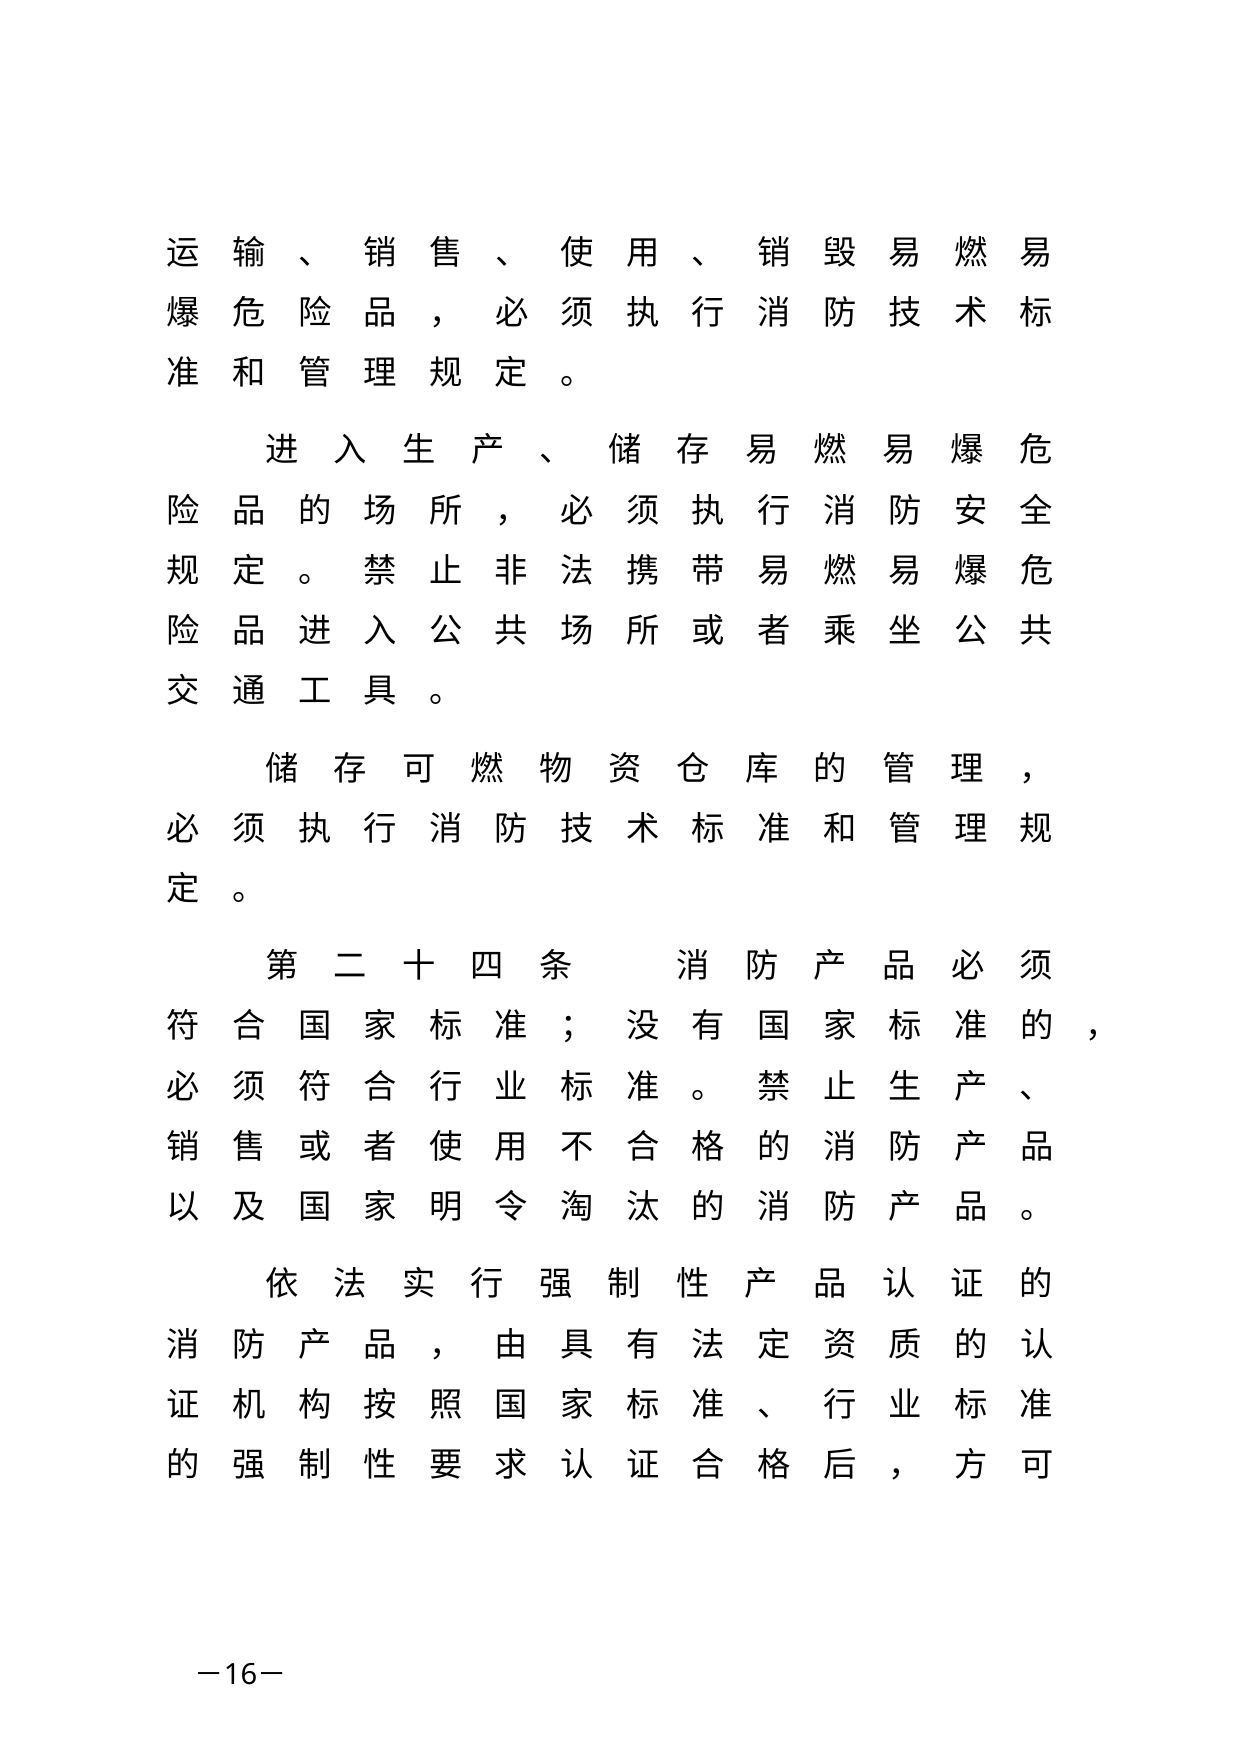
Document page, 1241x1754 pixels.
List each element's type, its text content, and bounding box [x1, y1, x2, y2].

text 第二十四条 消防产品必须符合国家标准；没有国家标准的，必须符合行业标准。禁止生产、销售或者使用不合格的消防产品以及国家明令淘汰的消防产品。 [167, 933, 1085, 1234]
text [167, 1251, 1085, 1492]
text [167, 219, 1085, 400]
text 储存可燃物资仓库的管理，必须执行消防技术标准和管理规定。 [167, 735, 1085, 916]
text 进入生产、储存易燃易爆危险品的场所，必须执行消防安全规定。禁止非法携带易燃易爆危险品进入公共场所或者乘坐公共交通工具。 [167, 417, 1085, 718]
